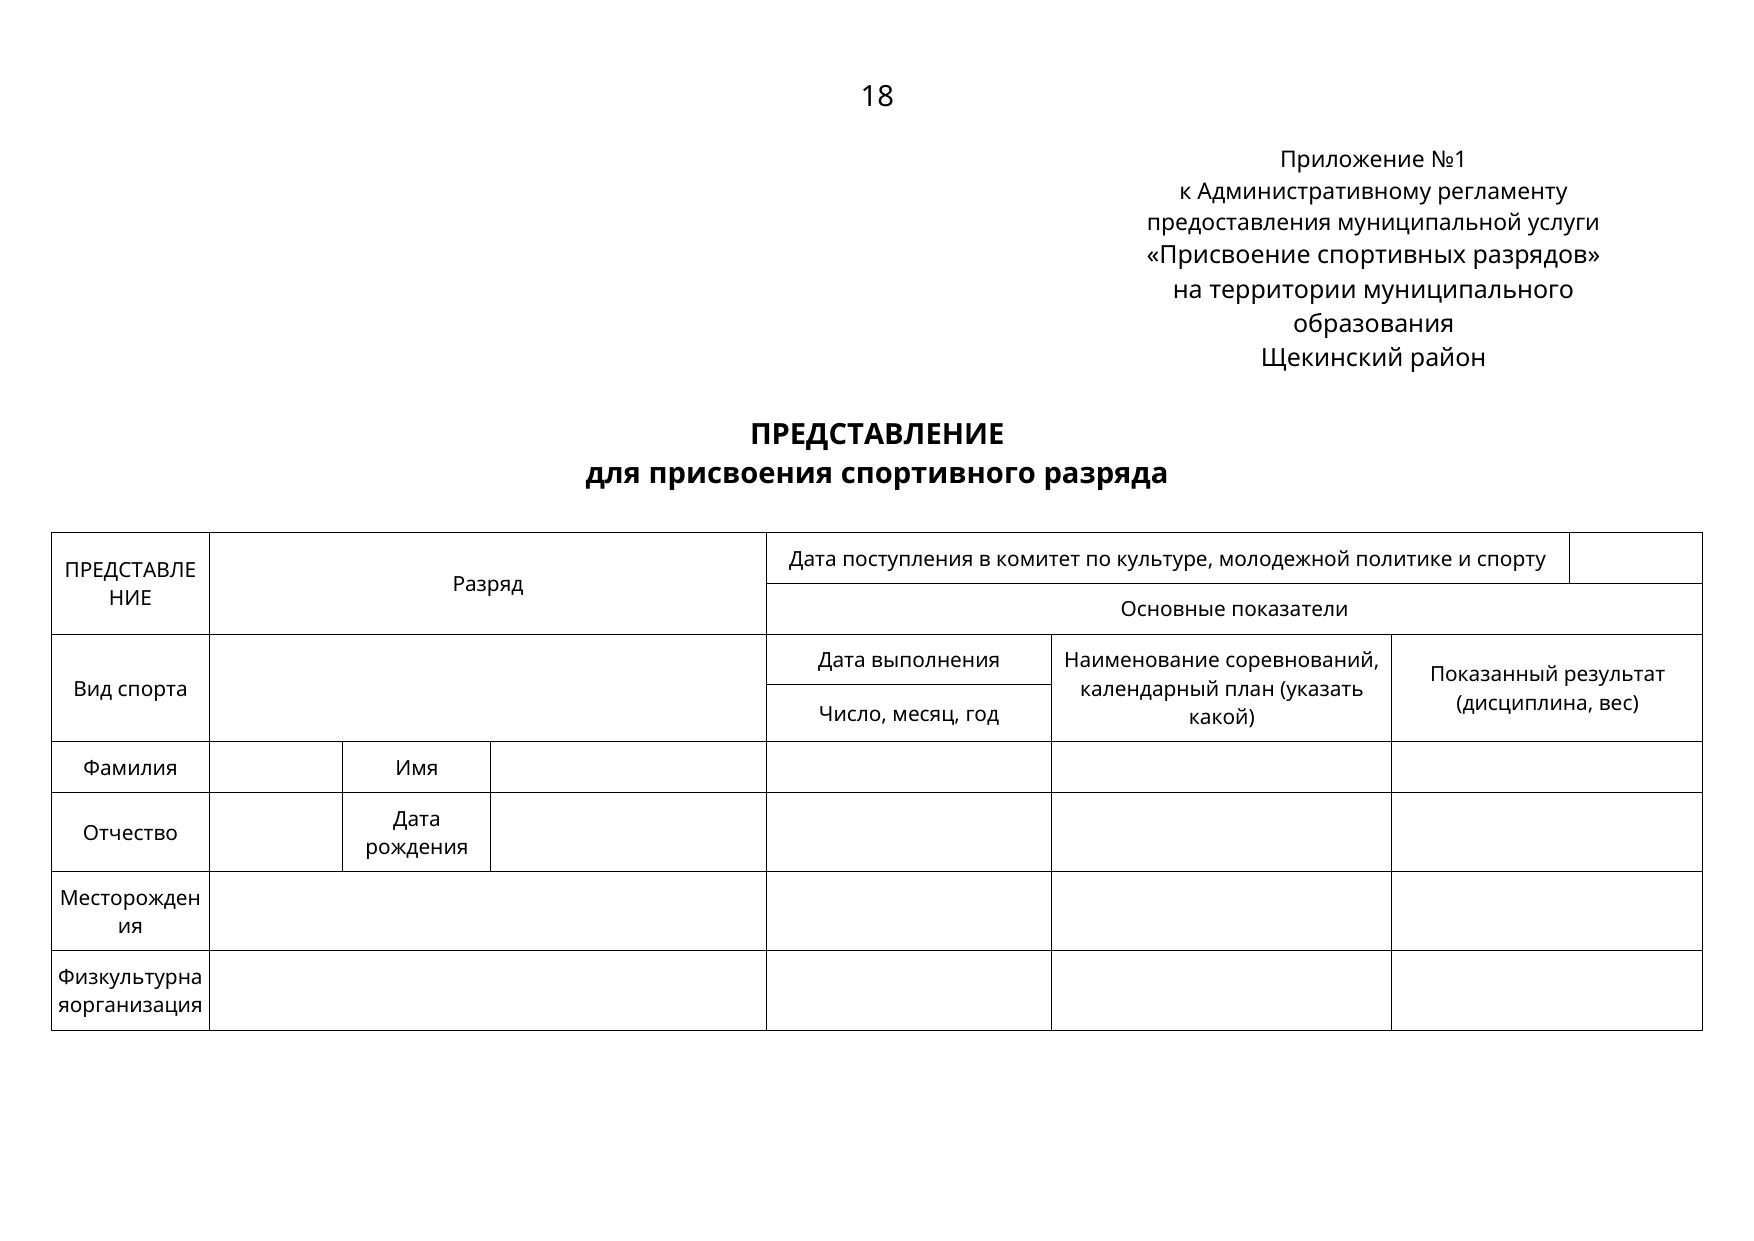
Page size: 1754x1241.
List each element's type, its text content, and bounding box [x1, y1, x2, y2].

table_cell Показанный результат (дисциплина, вес) [1392, 635, 1702, 741]
table_cell Дата выполнения [767, 635, 1051, 684]
table_cell [491, 793, 766, 871]
table_cell Число, месяц, год [767, 685, 1051, 741]
table_cell Дата рождения [343, 793, 490, 871]
table_header Дата поступления в комитет по культуре, молодежной политике и спорту [767, 533, 1569, 583]
table_header Приложение №1 к Административному регламенту предоставления муниципальной услуги «Присвоение спортивных разрядов» на территории муниципального образования Щекинский район [1111, 144, 1636, 373]
table_header Разряд [210, 533, 766, 634]
table_cell [491, 742, 766, 792]
table_cell [210, 793, 342, 871]
table_cell Физкультурнаяорганизация [52, 951, 209, 1029]
table_cell [210, 872, 766, 950]
table_cell Основные показатели [767, 584, 1702, 634]
table_cell [1392, 872, 1702, 950]
text для присвоения спортивного разряда [118, 453, 1636, 492]
table_cell [767, 742, 1051, 792]
table_cell Вид спорта [52, 635, 209, 741]
table_cell [767, 793, 1051, 871]
table_header [1570, 533, 1702, 583]
table_cell [767, 872, 1051, 950]
table_cell Наименование соревнований, календарный план (указать какой) [1052, 635, 1391, 741]
table_cell [1052, 742, 1391, 792]
table_cell Месторождения [52, 872, 209, 950]
table_header ПРЕДСТАВЛЕНИЕ [52, 533, 209, 634]
text ПРЕДСТАВЛЕНИЕ [118, 413, 1636, 453]
table_cell [210, 635, 766, 741]
table_cell [1392, 793, 1702, 871]
table_cell [1052, 872, 1391, 950]
table_cell [1052, 793, 1391, 871]
table_cell Имя [343, 742, 490, 792]
table_cell [210, 742, 342, 792]
table_cell [1392, 951, 1702, 1029]
table_cell [767, 951, 1051, 1029]
table_cell [1052, 951, 1391, 1029]
table_cell [1392, 742, 1702, 792]
table_cell [210, 951, 766, 1029]
table_cell Отчество [52, 793, 209, 871]
table_cell Фамилия [52, 742, 209, 792]
